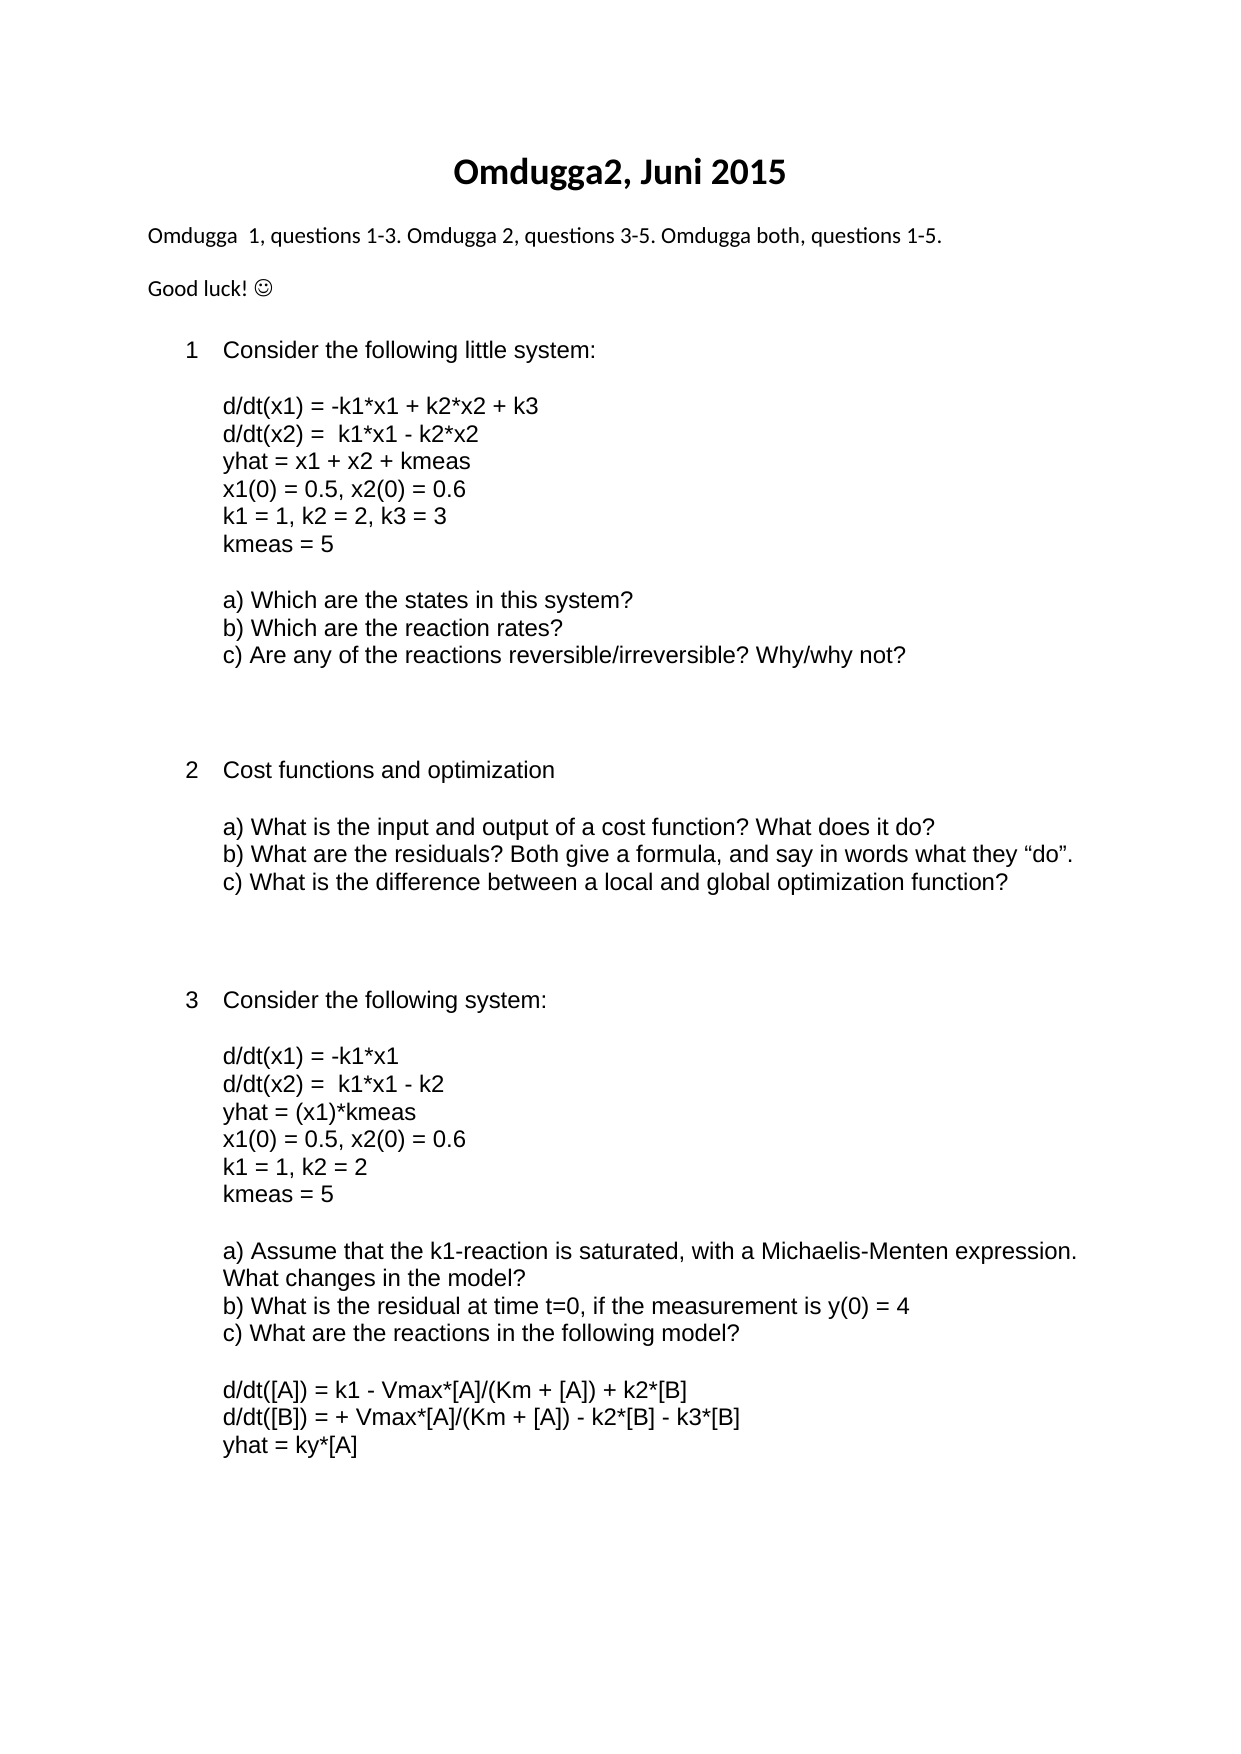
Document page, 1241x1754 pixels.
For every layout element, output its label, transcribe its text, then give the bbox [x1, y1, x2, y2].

list Consider the following system: d/dt(x1) = -k1*x1 d/dt(x2) = k1*x1 - k2 yhat = (x1)*kmeas x1(0) = 0.5, x2(0) = 0.6 k1 = 1, k2 = 2 kmeas = 5 a) Assume that the k1-reaction is saturated, with a Michaelis-Menten expression. What changes in the model? b) What is the residual at time t=0, if the measurement is y(0) = 4 c) What are the reactions in the following model? d/dt([A]) = k1 - Vmax*[A]/(Km + [A]) + k2*[B] d/dt([B]) = + Vmax*[A]/(Km + [A]) - k2*[B] - k3*[B] yhat = ky*[A] [185, 986, 1093, 1458]
text Omdugga 1, questions 1-3. Omdugga 2, questions 3-5. Omdugga both, questions 1-5. [148, 221, 1093, 249]
text Omdugga2, Juni 2015 [148, 148, 1093, 193]
text Good luck! [148, 274, 1093, 302]
list Cost functions and optimization a) What is the input and output of a cost function? What does it do? b) What are the residuals? Both give a formula, and say in words what they “do”. c) What is the difference between a local and global optimization function? [185, 756, 1093, 895]
list Consider the following little system: d/dt(x1) = -k1*x1 + k2*x2 + k3 d/dt(x2) = k1*x1 - k2*x2 yhat = x1 + x2 + kmeas x1(0) = 0.5, x2(0) = 0.6 k1 = 1, k2 = 2, k3 = 3 kmeas = 5 a) Which are the states in this system? b) Which are the reaction rates? c) Are any of the reactions reversible/irreversible? Why/why not? [185, 336, 1093, 669]
